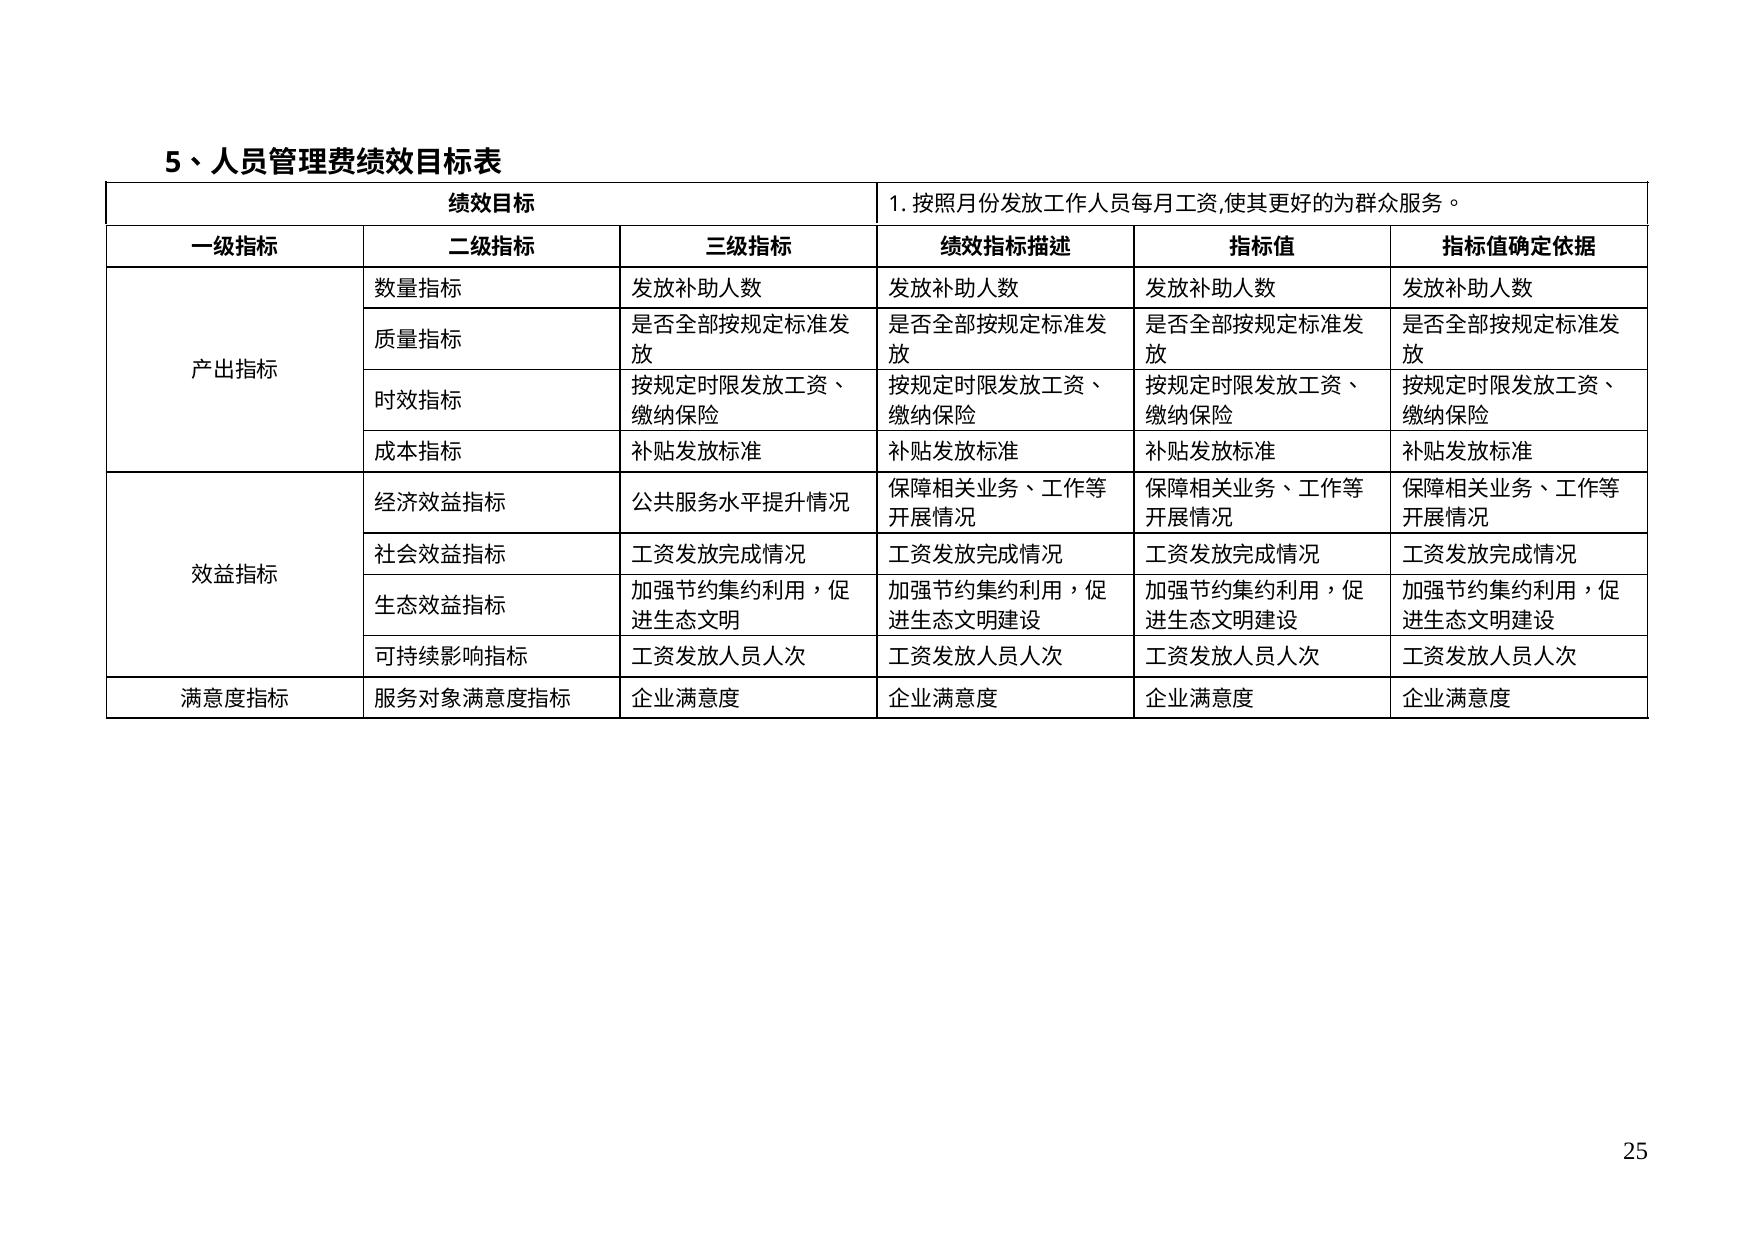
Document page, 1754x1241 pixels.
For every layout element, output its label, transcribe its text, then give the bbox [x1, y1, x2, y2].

table_cell 服务对象满意度指标 [364, 678, 619, 717]
table_cell 是否全部按规定标准发放 [621, 309, 876, 368]
table_cell 补贴发放标准 [621, 431, 876, 471]
table_cell 数量指标 [364, 268, 619, 307]
table_cell 企业满意度 [1391, 678, 1647, 717]
table_header 三级指标 [621, 226, 876, 266]
table_header 二级指标 [364, 226, 619, 266]
table_cell 加强节约集约利用，促进生态文明建设 [878, 575, 1133, 634]
table_header 1. 按照月份发放工作人员每月工资,使其更好的为群众服务。 [878, 183, 1647, 223]
table_cell 补贴发放标准 [878, 431, 1133, 471]
table_cell 企业满意度 [621, 678, 876, 717]
table_cell 按规定时限发放工资、缴纳保险 [621, 370, 876, 429]
table_cell 工资发放完成情况 [1135, 534, 1390, 573]
table_cell 满意度指标 [107, 678, 363, 717]
table_cell 发放补助人数 [621, 268, 876, 307]
table_cell 成本指标 [364, 431, 619, 471]
table_cell 经济效益指标 [364, 473, 619, 532]
table_cell 加强节约集约利用，促进生态文明 [621, 575, 876, 634]
table_cell 工资发放完成情况 [621, 534, 876, 573]
table_cell 是否全部按规定标准发放 [1391, 309, 1647, 368]
table_cell 发放补助人数 [878, 268, 1133, 307]
table_cell 工资发放人员人次 [878, 636, 1133, 676]
table_cell 补贴发放标准 [1135, 431, 1390, 471]
text 5、人员管理费绩效目标表 [106, 142, 1648, 181]
table_header 指标值确定依据 [1391, 226, 1647, 266]
table_cell 质量指标 [364, 309, 619, 368]
table_cell 加强节约集约利用，促进生态文明建设 [1135, 575, 1390, 634]
table_cell 工资发放人员人次 [1135, 636, 1390, 676]
table_header 一级指标 [107, 226, 363, 266]
table_cell 工资发放完成情况 [878, 534, 1133, 573]
table_cell 工资发放人员人次 [1391, 636, 1647, 676]
table_cell 按规定时限发放工资、缴纳保险 [1391, 370, 1647, 429]
table_cell 保障相关业务、工作等开展情况 [1135, 473, 1390, 532]
table_cell 时效指标 [364, 370, 619, 429]
table_cell 可持续影响指标 [364, 636, 619, 676]
table_cell 按规定时限发放工资、缴纳保险 [878, 370, 1133, 429]
table_cell 发放补助人数 [1135, 268, 1390, 307]
table_cell 社会效益指标 [364, 534, 619, 573]
table_cell 保障相关业务、工作等开展情况 [878, 473, 1133, 532]
table_cell 效益指标 [107, 473, 363, 676]
table_cell 按规定时限发放工资、缴纳保险 [1135, 370, 1390, 429]
table_header 绩效目标 [107, 183, 876, 223]
table_cell 加强节约集约利用，促进生态文明建设 [1391, 575, 1647, 634]
table_cell 是否全部按规定标准发放 [878, 309, 1133, 368]
table_header 指标值 [1135, 226, 1390, 266]
table_cell 企业满意度 [878, 678, 1133, 717]
table_cell 产出指标 [107, 268, 363, 471]
table_cell 生态效益指标 [364, 575, 619, 634]
table_cell 工资发放人员人次 [621, 636, 876, 676]
table_header 绩效指标描述 [878, 226, 1133, 266]
table_cell 保障相关业务、工作等开展情况 [1391, 473, 1647, 532]
table_cell 发放补助人数 [1391, 268, 1647, 307]
table_cell 公共服务水平提升情况 [621, 473, 876, 532]
table_cell 是否全部按规定标准发放 [1135, 309, 1390, 368]
table_cell 工资发放完成情况 [1391, 534, 1647, 573]
table_cell 企业满意度 [1135, 678, 1390, 717]
table_cell 补贴发放标准 [1391, 431, 1647, 471]
